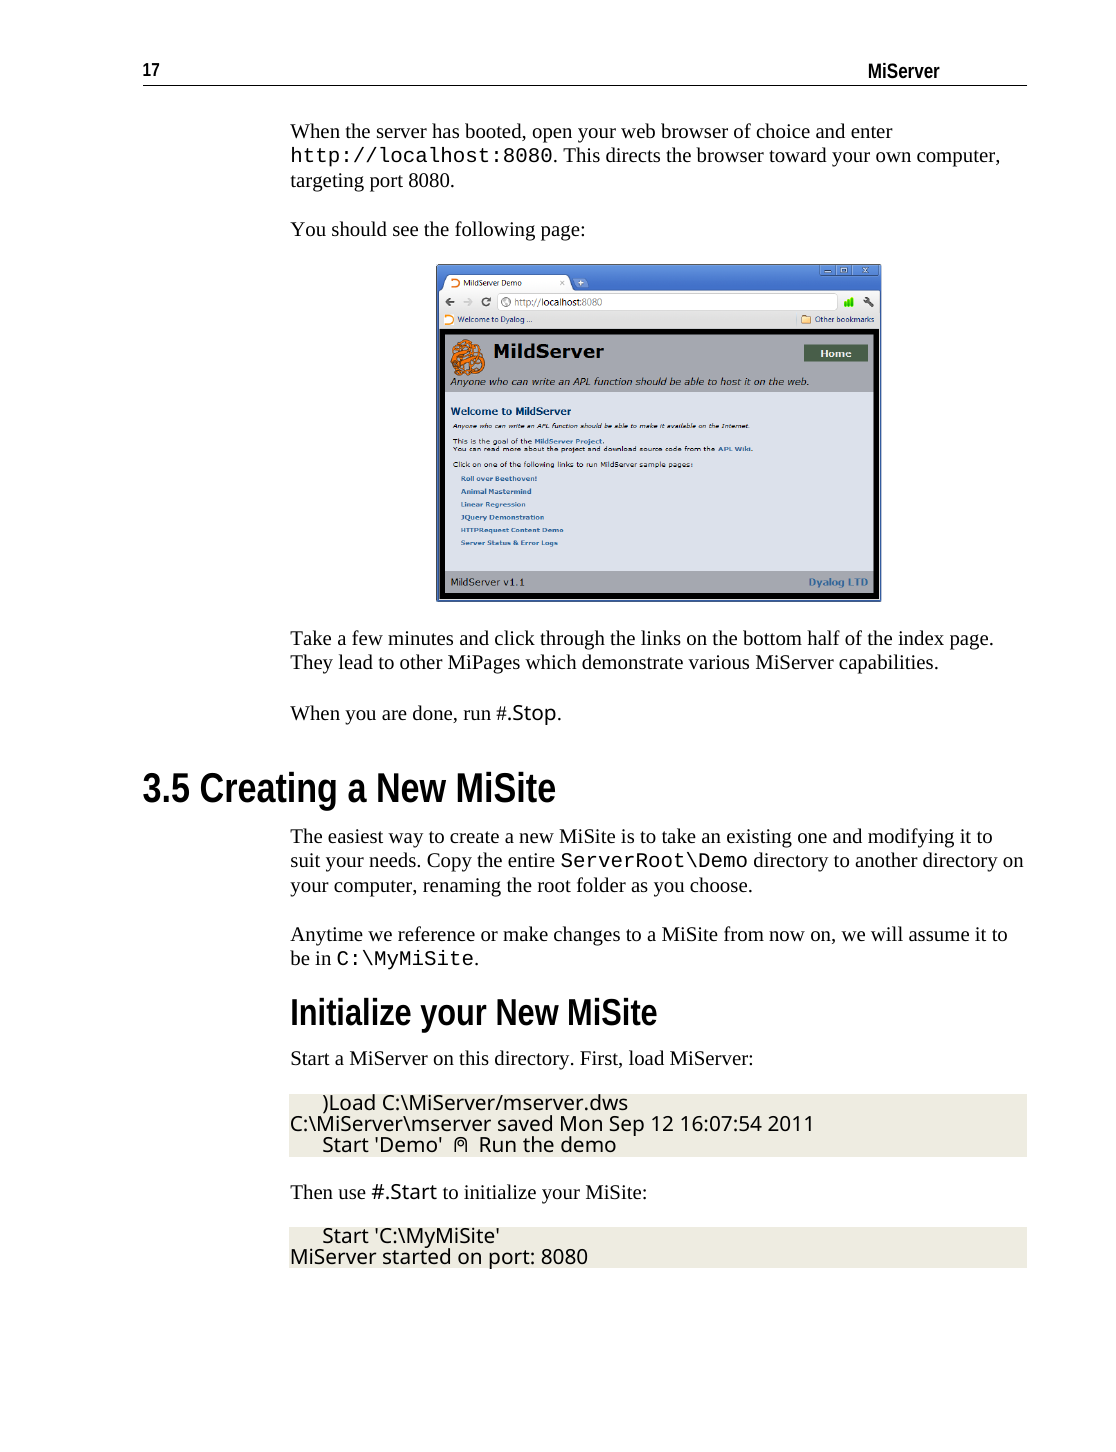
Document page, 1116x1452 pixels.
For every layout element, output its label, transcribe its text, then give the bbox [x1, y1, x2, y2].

text Start 'C:\MyMiSite' [289, 1227, 1027, 1248]
text C:\MiServer\mserver saved Mon Sep 12 16:07:54 2011 [289, 1115, 1027, 1136]
text Start a MiServer on this directory. First, load MiServer: [290, 1046, 1027, 1070]
text Then use #.Start to initialize your MiSite: [290, 1177, 1027, 1206]
text )Load C:\MiServer/mserver.dws [289, 1094, 1027, 1115]
text MiServer started on port: 8080 [289, 1248, 1027, 1268]
text The easiest way to create a new MiSite is to take an existing one and modifying it to suit your needs. Copy the entire ServerRoot\Demo directory to another directory on your computer, renaming the root folder as you choose. [290, 824, 1027, 897]
picture [436, 264, 882, 602]
text When the server has booted, open your web browser of choice and enter http://localhost:8080. This directs the browser toward your own computer, targeting port 8080. [290, 118, 1027, 192]
text You should see the following page: [290, 216, 1027, 241]
text Anytime we reference or make changes to a MiSite from now on, we will assume it to be in C:\MyMiSite. [290, 922, 1027, 971]
subtitle Initialize your New MiSite [290, 991, 1027, 1033]
text When you are done, run #.Stop. [290, 698, 1027, 727]
text Start 'Demo' ⍝ Run the demo [289, 1136, 1027, 1157]
subtitle 3.5 Creating a New MiSite [142, 763, 1027, 811]
text Take a few minutes and click through the links on the bottom half of the index page. They lead to other MiPages which demonstrate various MiServer capabilities. [290, 626, 1027, 674]
